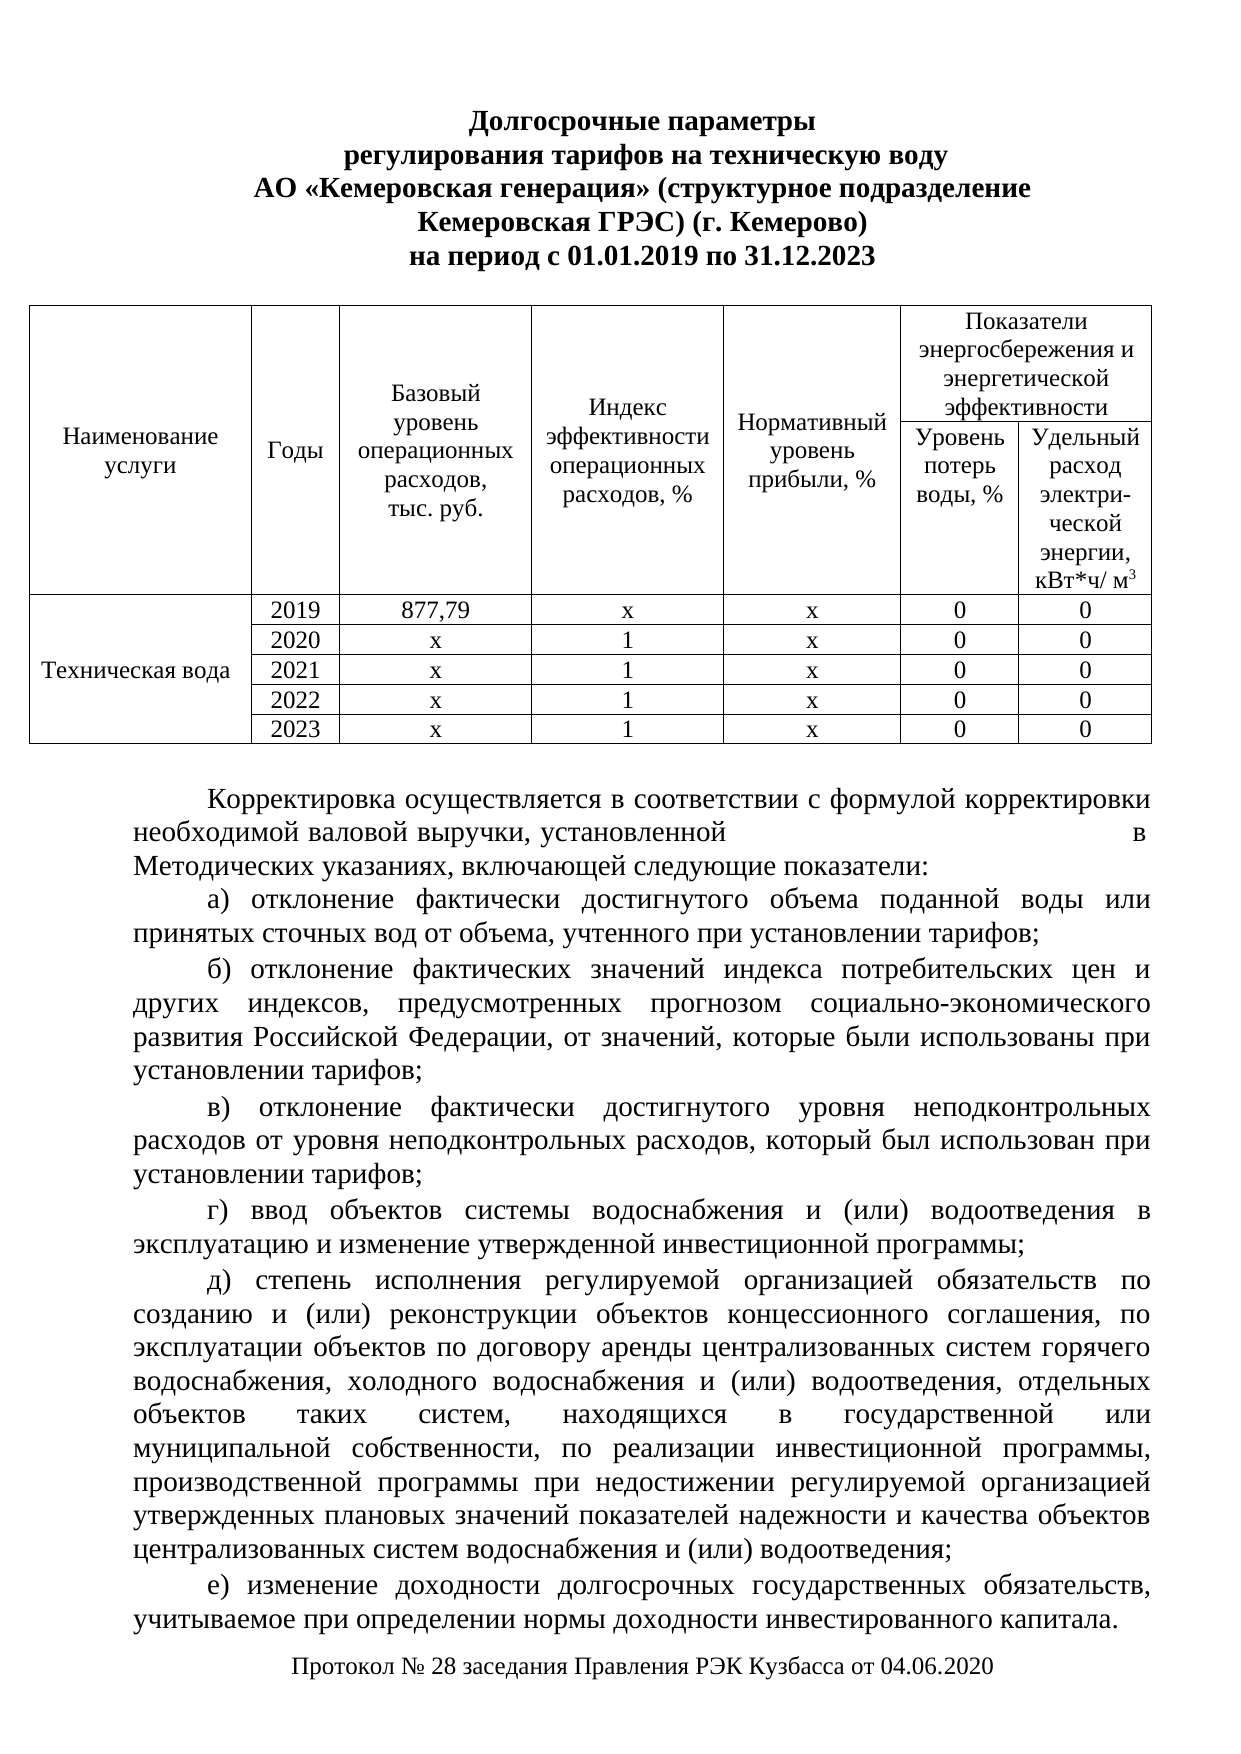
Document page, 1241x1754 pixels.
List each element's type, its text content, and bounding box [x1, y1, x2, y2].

table_cell х [340, 715, 531, 743]
table_header Показатели энергосбережения и энергетической эффективности [901, 306, 1151, 421]
table_cell 0 [1019, 625, 1151, 654]
table_cell Техническая вода [30, 595, 251, 743]
table_header Годы [252, 306, 339, 594]
table_cell 1 [532, 715, 723, 743]
text д) степень исполнения регулируемой организацией обязательств по созданию и (или) реконструкции объектов концессионного соглашения, по эксплуатации объектов по договору аренды централизованных систем горячего водоснабжения, холодного водоснабжения и (или) водоотведения, отдельных объектов таких систем, находящихся в государственной или муниципальной собственности, по реализации инвестиционной программы, производственной программы при недостижении регулируемой организацией утвержденных плановых значений показателей надежности и качества объектов централизованных систем водоснабжения и (или) водоотведения; [133, 1262, 1152, 1564]
text АО «Кемеровская генерация» (структурное подразделение Кемеровская ГРЭС) (г. Кемерово) [133, 171, 1152, 238]
table_cell х [724, 685, 900, 713]
table_cell 0 [1019, 685, 1151, 713]
table_cell 1 [532, 685, 723, 713]
table_cell х [340, 685, 531, 713]
text на период с 01.01.2019 по 31.12.2023 [133, 238, 1152, 271]
text в) отклонение фактически достигнутого уровня неподконтрольных расходов от уровня неподконтрольных расходов, который был использован при установлении тарифов; [133, 1089, 1152, 1189]
table_cell 0 [1019, 655, 1151, 684]
table_header Базовый уровень операционных расходов, тыс. руб. [340, 306, 531, 594]
table_cell 0 [901, 685, 1018, 713]
table_cell 2019 [252, 595, 339, 624]
table_cell х [724, 595, 900, 624]
table_cell 0 [1019, 595, 1151, 624]
table_cell 2020 [252, 625, 339, 654]
table_header Индекс эффективности операционных расходов, % [532, 306, 723, 594]
table_header Наименование услуги [30, 306, 251, 594]
table_cell 0 [901, 655, 1018, 684]
table_cell х [532, 595, 723, 624]
text г) ввод объектов системы водоснабжения и (или) водоотведения в эксплуатацию и изменение утвержденной инвестиционной программы; [133, 1192, 1152, 1259]
table_cell 877,79 [340, 595, 531, 624]
table_cell 0 [901, 595, 1018, 624]
table_cell Уровень потерь воды, % [901, 422, 1018, 594]
table_header Нормативный уровень прибыли, % [724, 306, 900, 594]
table_cell х [724, 715, 900, 743]
table_cell 2023 [252, 715, 339, 743]
text б) отклонение фактических значений индекса потребительских цен и других индексов, предусмотренных прогнозом социально-экономического развития Российской Федерации, от значений, которые были использованы при установлении тарифов; [133, 952, 1152, 1086]
table_cell 2022 [252, 685, 339, 713]
table_cell 1 [532, 655, 723, 684]
table_cell 2021 [252, 655, 339, 684]
text е) изменение доходности долгосрочных государственных обязательств, учитываемое при определении нормы доходности инвестированного капитала. [133, 1567, 1152, 1634]
table_cell х [340, 625, 531, 654]
table_cell 1 [532, 625, 723, 654]
text регулирования тарифов на техническую воду [133, 137, 1152, 171]
table_cell 0 [901, 715, 1018, 743]
table_cell х [724, 655, 900, 684]
table_cell х [340, 655, 531, 684]
table_cell 0 [1019, 715, 1151, 743]
text а) отклонение фактически достигнутого объема поданной воды или принятых сточных вод от объема, учтенного при установлении тарифов; [133, 881, 1152, 948]
text Корректировка осуществляется в соответствии с формулой корректировки необходимой валовой выручки, установленной в Методических указаниях, включающей следующие показатели: [133, 781, 1152, 881]
table_cell 0 [901, 625, 1018, 654]
table_cell Удельный расход электри-ческой энергии, кВт*ч/ м3 [1019, 422, 1151, 594]
text Долгосрочные параметры [133, 103, 1152, 137]
table_cell х [724, 625, 900, 654]
